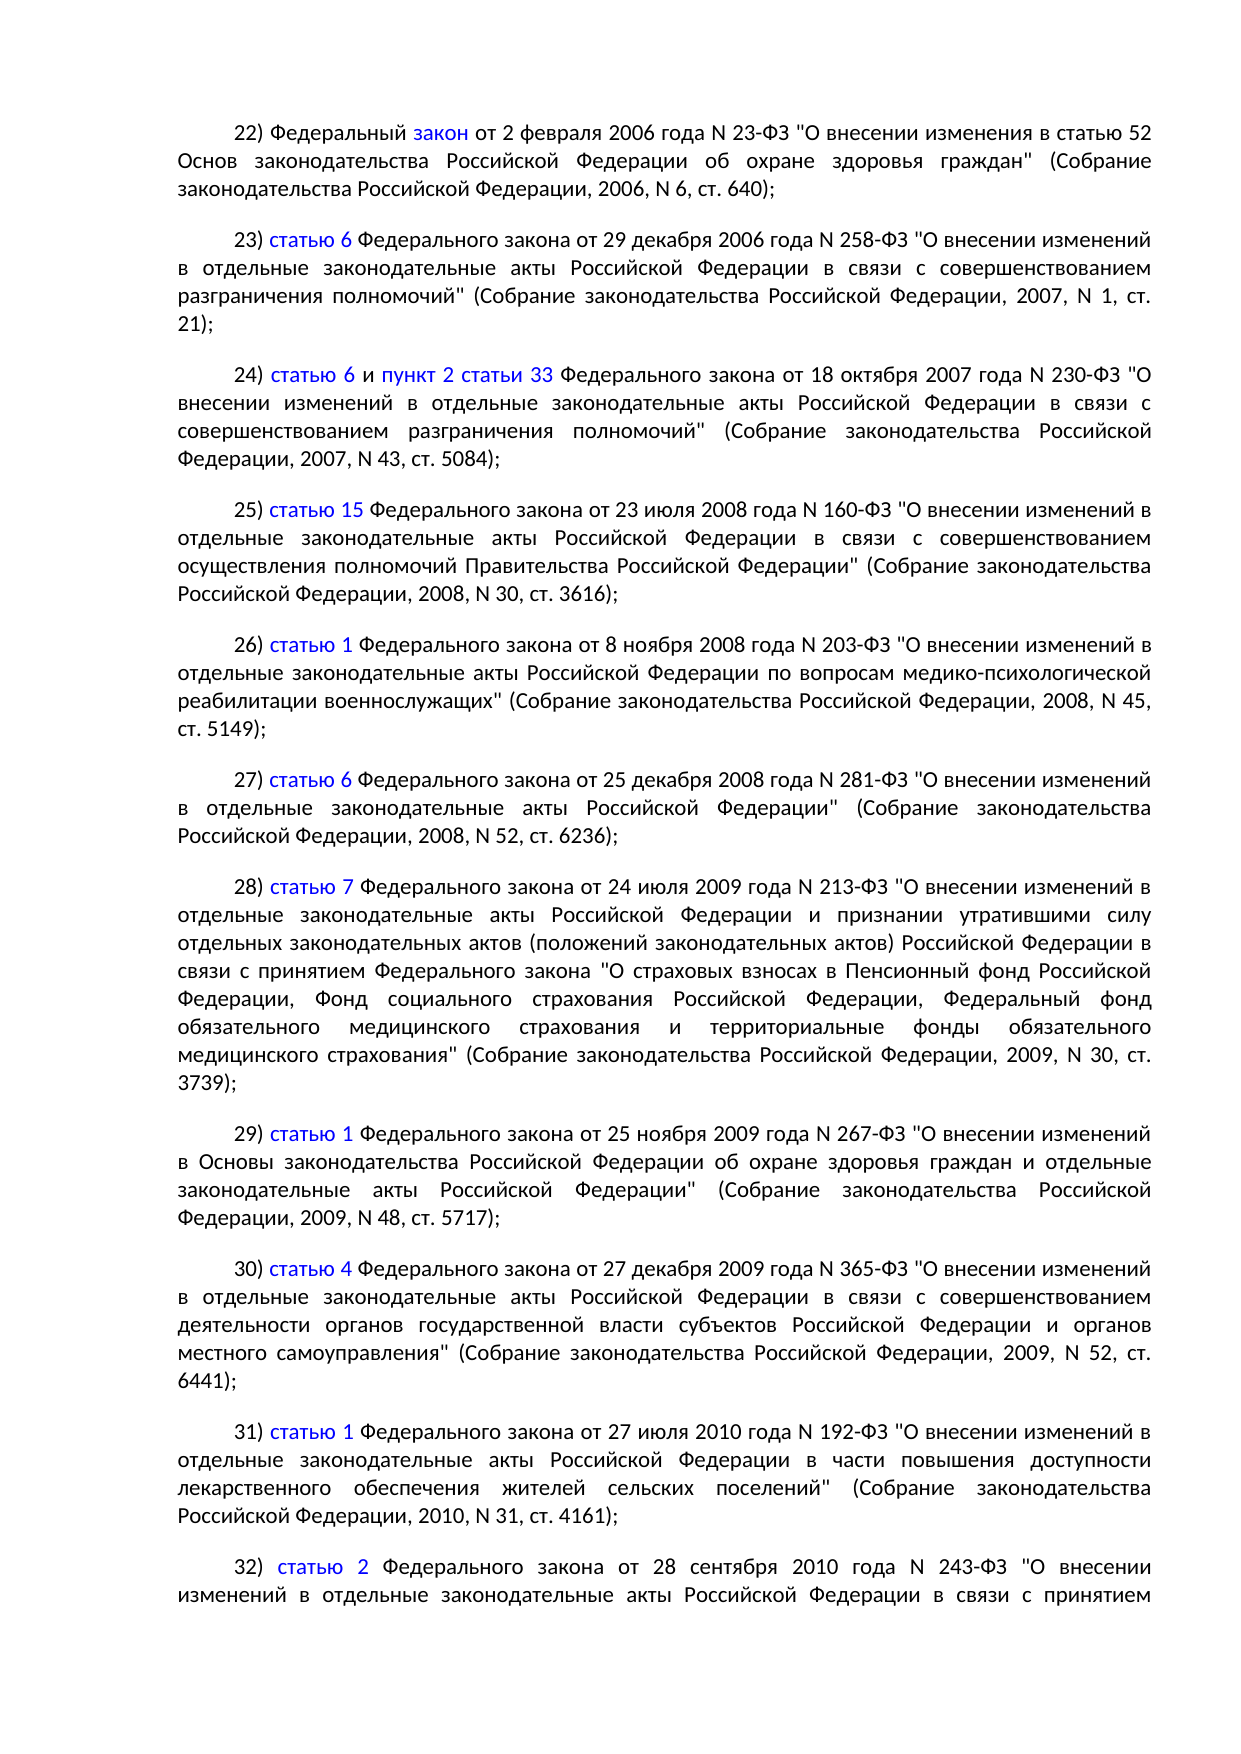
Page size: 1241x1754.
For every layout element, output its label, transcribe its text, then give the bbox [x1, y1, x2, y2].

text 29) статью 1 Федерального закона от 25 ноября 2009 года N 267-ФЗ "О внесении изменений в Основы законодательства Российской Федерации об охране здоровья граждан и отдельные законодательные акты Российской Федерации" (Собрание законодательства Российской Федерации, 2009, N 48, ст. 5717); [177, 1119, 1152, 1231]
text 27) статью 6 Федерального закона от 25 декабря 2008 года N 281-ФЗ "О внесении изменений в отдельные законодательные акты Российской Федерации" (Собрание законодательства Российской Федерации, 2008, N 52, ст. 6236); [177, 765, 1152, 849]
text 26) статью 1 Федерального закона от 8 ноября 2008 года N 203-ФЗ "О внесении изменений в отдельные законодательные акты Российской Федерации по вопросам медико-психологической реабилитации военнослужащих" (Собрание законодательства Российской Федерации, 2008, N 45, ст. 5149); [177, 630, 1152, 742]
text 23) статью 6 Федерального закона от 29 декабря 2006 года N 258-ФЗ "О внесении изменений в отдельные законодательные акты Российской Федерации в связи с совершенствованием разграничения полномочий" (Собрание законодательства Российской Федерации, 2007, N 1, ст. 21); [177, 225, 1152, 337]
text 25) статью 15 Федерального закона от 23 июля 2008 года N 160-ФЗ "О внесении изменений в отдельные законодательные акты Российской Федерации в связи с совершенствованием осуществления полномочий Правительства Российской Федерации" (Собрание законодательства Российской Федерации, 2008, N 30, ст. 3616); [177, 495, 1152, 607]
text 28) статью 7 Федерального закона от 24 июля 2009 года N 213-ФЗ "О внесении изменений в отдельные законодательные акты Российской Федерации и признании утратившими силу отдельных законодательных актов (положений законодательных актов) Российской Федерации в связи с принятием Федерального закона "О страховых взносах в Пенсионный фонд Российской Федерации, Фонд социального страхования Российской Федерации, Федеральный фонд обязательного медицинского страхования и территориальные фонды обязательного медицинского страхования" (Собрание законодательства Российской Федерации, 2009, N 30, ст. 3739); [177, 872, 1152, 1096]
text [177, 1552, 1152, 1608]
text 22) Федеральный закон от 2 февраля 2006 года N 23-ФЗ "О внесении изменения в статью 52 Основ законодательства Российской Федерации об охране здоровья граждан" (Собрание законодательства Российской Федерации, 2006, N 6, ст. 640); [177, 118, 1152, 202]
text 30) статью 4 Федерального закона от 27 декабря 2009 года N 365-ФЗ "О внесении изменений в отдельные законодательные акты Российской Федерации в связи с совершенствованием деятельности органов государственной власти субъектов Российской Федерации и органов местного самоуправления" (Собрание законодательства Российской Федерации, 2009, N 52, ст. 6441); [177, 1254, 1152, 1394]
text 31) статью 1 Федерального закона от 27 июля 2010 года N 192-ФЗ "О внесении изменений в отдельные законодательные акты Российской Федерации в части повышения доступности лекарственного обеспечения жителей сельских поселений" (Собрание законодательства Российской Федерации, 2010, N 31, ст. 4161); [177, 1417, 1152, 1529]
text 24) статью 6 и пункт 2 статьи 33 Федерального закона от 18 октября 2007 года N 230-ФЗ "О внесении изменений в отдельные законодательные акты Российской Федерации в связи с совершенствованием разграничения полномочий" (Собрание законодательства Российской Федерации, 2007, N 43, ст. 5084); [177, 360, 1152, 472]
